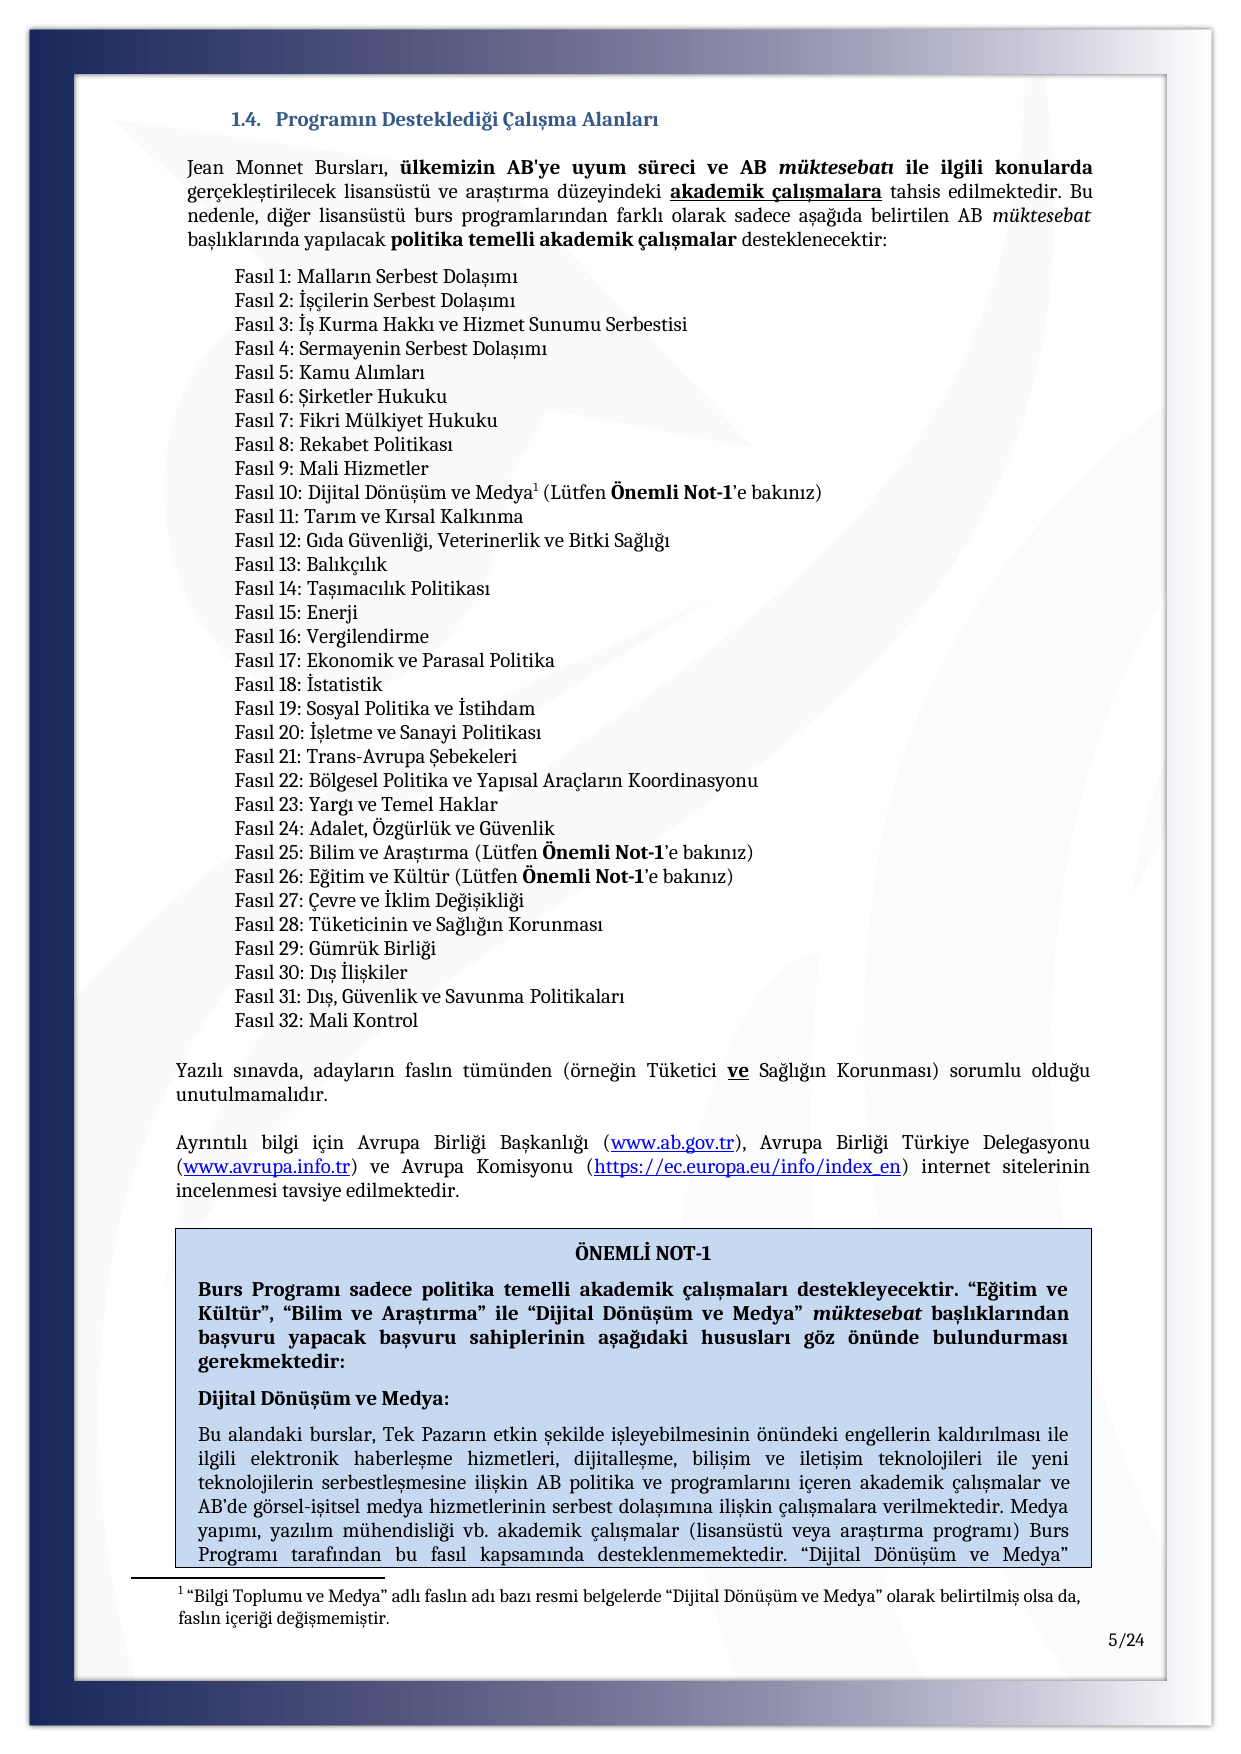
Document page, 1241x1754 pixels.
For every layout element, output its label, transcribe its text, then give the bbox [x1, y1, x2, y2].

text Fasıl 26: Eğitim ve Kültür (Lütfen Önemli Not-1’e bakınız) [234, 864, 1144, 888]
text Fasıl 1: Malların Serbest Dolaşımı [234, 264, 1144, 288]
text Fasıl 2: İşçilerin Serbest Dolaşımı [234, 288, 1144, 312]
text Fasıl 22: Bölgesel Politika ve Yapısal Araçların Koordinasyonu [234, 768, 1144, 792]
text Fasıl 25: Bilim ve Araştırma (Lütfen Önemli Not-1’e bakınız) [234, 840, 1144, 864]
text Fasıl 19: Sosyal Politika ve İstihdam [234, 697, 1144, 721]
text Fasıl 5: Kamu Alımları [234, 360, 1144, 384]
text Fasıl 23: Yargı ve Temel Haklar [234, 792, 1144, 816]
text Fasıl 31: Dış, Güvenlik ve Savunma Politikaları [234, 985, 1144, 1009]
text Fasıl 21: Trans-Avrupa Şebekeleri [234, 744, 1144, 768]
text Fasıl 16: Vergilendirme [234, 624, 1144, 648]
text Fasıl 7: Fikri Mülkiyet Hukuku [234, 409, 1144, 433]
text Fasıl 24: Adalet, Özgürlük ve Güvenlik [234, 816, 1144, 840]
text Fasıl 29: Gümrük Birliği [234, 937, 1144, 961]
text Fasıl 8: Rekabet Politikası [234, 433, 1144, 457]
text Fasıl 20: İşletme ve Sanayi Politikası [234, 721, 1144, 744]
text Yazılı sınavda, adayların faslın tümünden (örneğin Tüketici ve Sağlığın Korunması) sorumlu olduğu unutulmamalıdır. [176, 1058, 1091, 1106]
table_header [176, 1229, 1091, 1567]
text Fasıl 30: Dış İlişkiler [234, 961, 1144, 985]
text Fasıl 9: Mali Hizmetler [234, 457, 1144, 481]
text Fasıl 32: Mali Kontrol [234, 1009, 1144, 1033]
text Fasıl 28: Tüketicinin ve Sağlığın Korunması [234, 912, 1144, 936]
text Fasıl 12: Gıda Güvenliği, Veterinerlik ve Bitki Sağlığı [234, 528, 1144, 552]
text Fasıl 17: Ekonomik ve Parasal Politika [234, 648, 1144, 672]
text Fasıl 3: İş Kurma Hakkı ve Hizmet Sunumu Serbestisi [234, 312, 1144, 336]
text Ayrıntılı bilgi için Avrupa Birliği Başkanlığı (www.ab.gov.tr), Avrupa Birliği Türkiye Delegasyonu (www.avrupa.info.tr) ve Avrupa Komisyonu (https://ec.europa.eu/info/index_en) internet sitelerinin incelenmesi tavsiye edilmektedir. [176, 1130, 1091, 1202]
picture [0, 0, 1241, 1754]
subtitle Programın Desteklediği Çalışma Alanları [231, 108, 1144, 132]
text Fasıl 4: Sermayenin Serbest Dolaşımı [234, 336, 1144, 360]
text Fasıl 10: Dijital Dönüşüm ve Medya (Lütfen Önemli Not-1’e bakınız) [234, 481, 1144, 504]
text Jean Monnet Bursları, ülkemizin AB'ye uyum süreci ve AB müktesebatı ile ilgili konularda gerçekleştirilecek lisansüstü ve araştırma düzeyindeki akademik çalışmalara tahsis edilmektedir. Bu nedenle, diğer lisansüstü burs programlarından farklı olarak sadece aşağıda belirtilen AB müktesebat başlıklarında yapılacak politika temelli akademik çalışmalar desteklenecektir: [187, 156, 1093, 252]
text Fasıl 27: Çevre ve İklim Değişikliği [234, 888, 1144, 912]
text Fasıl 13: Balıkçılık [234, 552, 1144, 576]
text Fasıl 6: Şirketler Hukuku [234, 385, 1144, 409]
text Fasıl 11: Tarım ve Kırsal Kalkınma [234, 504, 1144, 528]
text Fasıl 15: Enerji [234, 600, 1144, 624]
text Fasıl 18: İstatistik [234, 673, 1144, 697]
text Fasıl 14: Taşımacılık Politikası [234, 576, 1144, 600]
